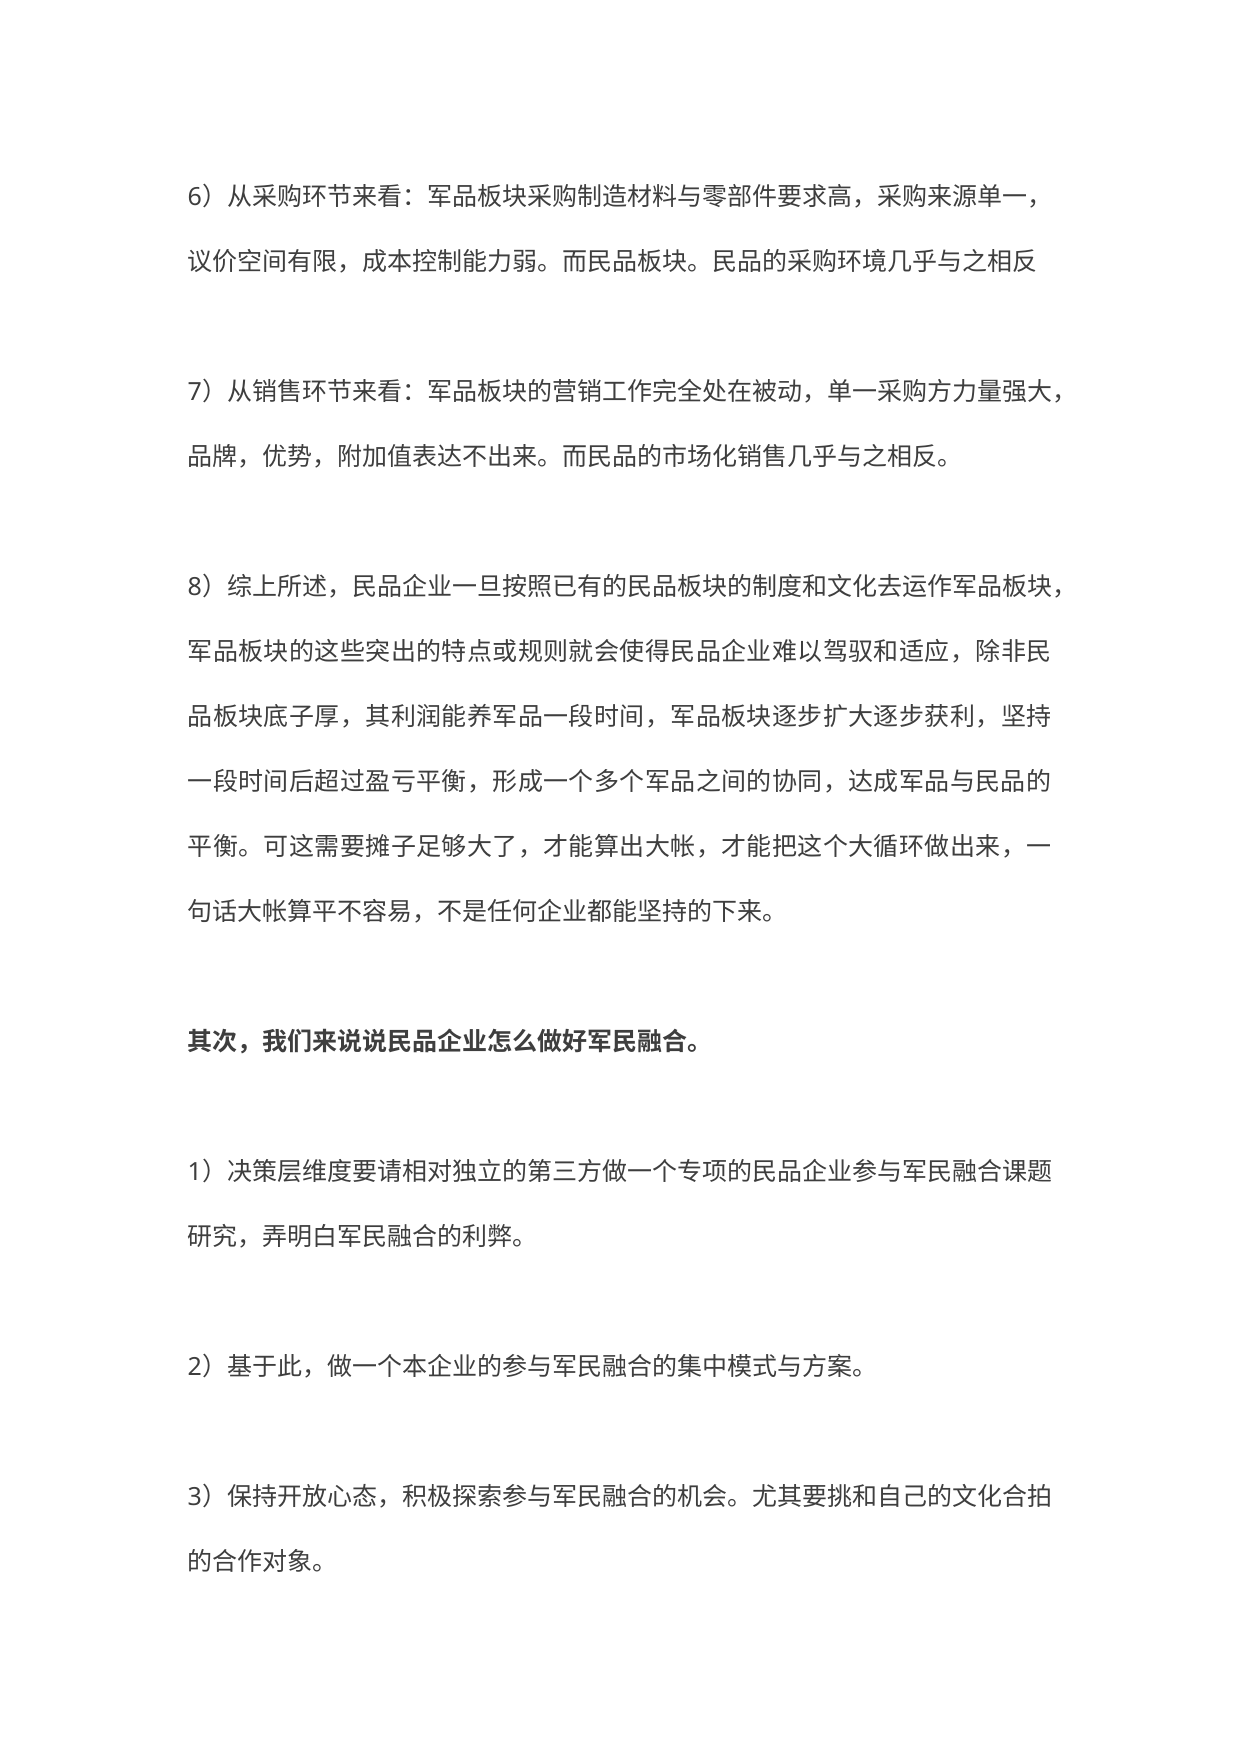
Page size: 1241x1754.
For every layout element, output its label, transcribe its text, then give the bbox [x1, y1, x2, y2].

text 8）综上所述，民品企业一旦按照已有的民品板块的制度和文化去运作军品板块，军品板块的这些突出的特点或规则就会使得民品企业难以驾驭和适应，除非民品板块底子厚，其利润能养军品一段时间，军品板块逐步扩大逐步获利，坚持一段时间后超过盈亏平衡，形成一个多个军品之间的协同，达成军品与民品的平衡。可这需要摊子足够大了，才能算出大帐，才能把这个大循环做出来，一句话大帐算平不容易，不是任何企业都能坚持的下来。 [187, 552, 1053, 942]
text 3）保持开放心态，积极探索参与军民融合的机会。尤其要挑和自己的文化合拍的合作对象。 [187, 1462, 1053, 1592]
text 6）从采购环节来看：军品板块采购制造材料与零部件要求高，采购来源单一，议价空间有限，成本控制能力弱。而民品板块。民品的采购环境几乎与之相反 [187, 162, 1053, 292]
text 1）决策层维度要请相对独立的第三方做一个专项的民品企业参与军民融合课题研究，弄明白军民融合的利弊。 [187, 1137, 1053, 1267]
text 7）从销售环节来看：军品板块的营销工作完全处在被动，单一采购方力量强大，品牌，优势，附加值表达不出来。而民品的市场化销售几乎与之相反。 [187, 357, 1053, 487]
text 2）基于此，做一个本企业的参与军民融合的集中模式与方案。 [187, 1332, 1053, 1397]
text 其次，我们来说说民品企业怎么做好军民融合。 [187, 1007, 1053, 1072]
